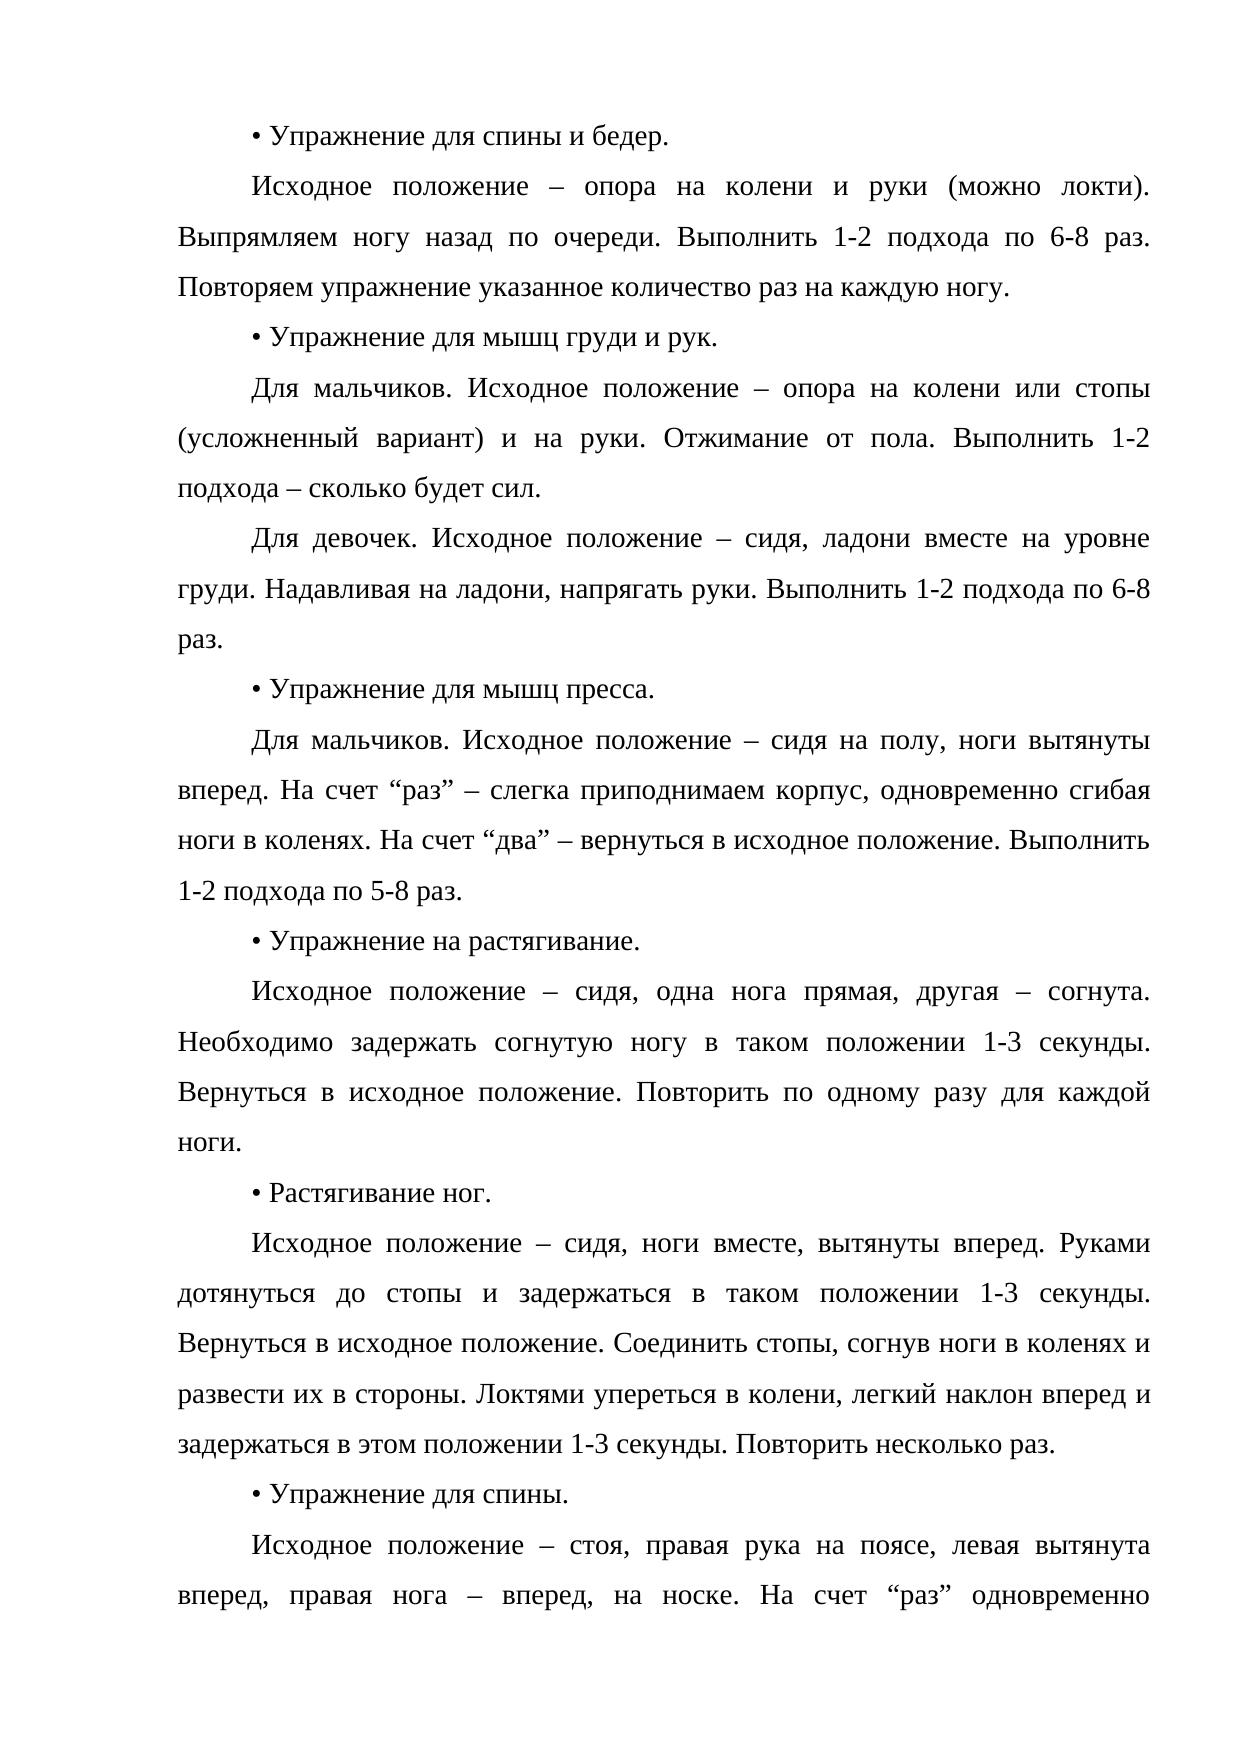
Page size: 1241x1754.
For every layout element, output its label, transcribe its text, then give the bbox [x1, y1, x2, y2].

text • Упражнение для мышц пресса. [177, 672, 1152, 705]
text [177, 1527, 1152, 1611]
text • Упражнение на растягивание. [177, 923, 1152, 957]
text Для мальчиков. Исходное положение – опора на колени или стопы (усложненный вариант) и на руки. Отжимание от пола. Выполнить 1-2 подхода – сколько будет сил. [177, 370, 1152, 504]
text Исходное положение – сидя, одна нога прямая, другая – согнута. Необходимо задержать согнутую ногу в таком положении 1-3 секунды. Вернуться в исходное положение. Повторить по одному разу для каждой ноги. [177, 973, 1152, 1158]
text • Упражнение для спины и бедер. [177, 118, 1152, 152]
text • Упражнение для мышц груди и рук. [177, 319, 1152, 353]
text • Упражнение для спины. [177, 1477, 1152, 1510]
text Для мальчиков. Исходное положение – сидя на полу, ноги вытянуты вперед. На счет “раз” – слегка приподнимаем корпус, одновременно сгибая ноги в коленях. На счет “два” – вернуться в исходное положение. Выполнить 1-2 подхода по 5-8 раз. [177, 722, 1152, 906]
text Для девочек. Исходное положение – сидя, ладони вместе на уровне груди. Надавливая на ладони, напрягать руки. Выполнить 1-2 подхода по 6-8 раз. [177, 521, 1152, 655]
text Исходное положение – опора на колени и руки (можно локти). Выпрямляем ногу назад по очереди. Выполнить 1-2 подхода по 6-8 раз. Повторяем упражнение указанное количество раз на каждую ногу. [177, 168, 1152, 303]
text • Растягивание ног. [177, 1175, 1152, 1208]
text Исходное положение – сидя, ноги вместе, вытянуты вперед. Руками дотянуться до стопы и задержаться в таком положении 1-3 секунды. Вернуться в исходное положение. Соединить стопы, согнув ноги в коленях и развести их в стороны. Локтями упереться в колени, легкий наклон вперед и задержаться в этом положении 1-3 секунды. Повторить несколько раз. [177, 1225, 1152, 1460]
